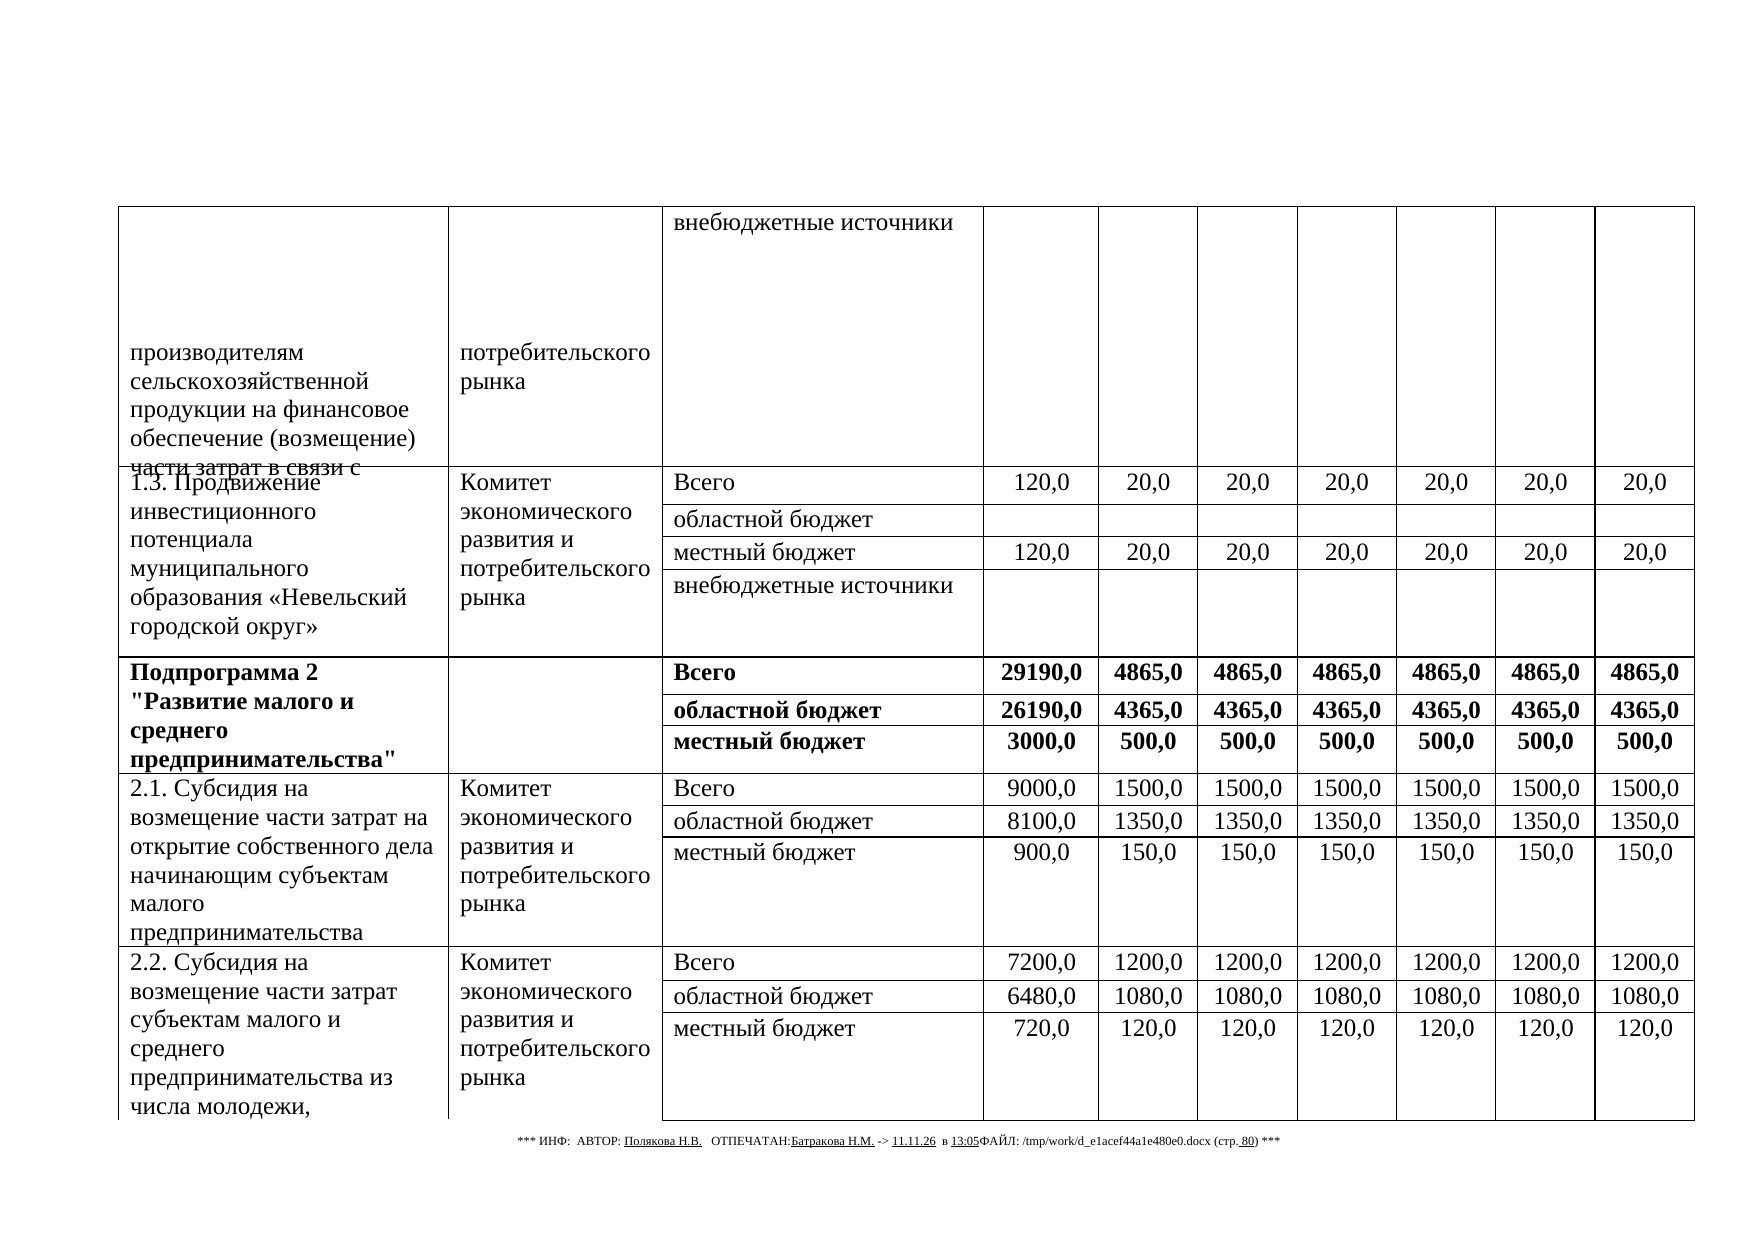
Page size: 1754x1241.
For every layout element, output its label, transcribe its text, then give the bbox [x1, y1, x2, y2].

table_cell 1080,0 [1298, 981, 1396, 1012]
table_cell 20,0 [1198, 467, 1297, 503]
table_cell 500,0 [1298, 726, 1396, 772]
table_cell Комитет экономического развития и потребительского рынка [449, 774, 662, 946]
table_cell [1496, 505, 1594, 536]
table_cell 3000,0 [984, 726, 1098, 772]
table_cell местный бюджет [663, 1013, 983, 1119]
table_cell [1397, 505, 1495, 536]
table_cell [1198, 505, 1297, 536]
table_cell 150,0 [1298, 838, 1396, 946]
table_cell 1200,0 [1496, 947, 1594, 980]
table_cell 20,0 [1198, 537, 1297, 569]
table_cell областной бюджет [663, 981, 983, 1012]
table_cell 4365,0 [1397, 695, 1495, 725]
table_cell 1350,0 [1496, 806, 1594, 836]
table_cell 6480,0 [984, 981, 1098, 1012]
table_cell 500,0 [1496, 726, 1594, 772]
table_cell 1500,0 [1298, 774, 1396, 805]
table_cell [1596, 207, 1694, 466]
table_cell 1500,0 [1099, 774, 1197, 805]
table_cell 150,0 [1397, 838, 1495, 946]
table_cell 150,0 [1099, 838, 1197, 946]
table_cell 4365,0 [1198, 695, 1297, 725]
table_cell 1200,0 [1298, 947, 1396, 980]
table_cell 4865,0 [1298, 658, 1396, 694]
table_cell 150,0 [1596, 838, 1694, 946]
table_cell [1198, 207, 1297, 466]
table_cell 120,0 [1496, 1013, 1594, 1119]
table_cell внебюджетные источники [663, 207, 983, 466]
table_cell [1397, 570, 1495, 656]
table_cell 4365,0 [1099, 695, 1197, 725]
table_cell [1298, 207, 1396, 466]
table_cell 150,0 [1496, 838, 1594, 946]
table_cell 1350,0 [1596, 806, 1694, 836]
table_cell 1500,0 [1397, 774, 1495, 805]
table_cell 4865,0 [1099, 658, 1197, 694]
table_cell 7200,0 [984, 947, 1098, 980]
table_cell 4865,0 [1596, 658, 1694, 694]
table_cell 9000,0 [984, 774, 1098, 805]
table_cell 4865,0 [1496, 658, 1594, 694]
table_cell 120,0 [1298, 1013, 1396, 1119]
table_cell 1080,0 [1397, 981, 1495, 1012]
table_cell 26190,0 [984, 695, 1098, 725]
table_cell 20,0 [1298, 467, 1396, 503]
table_cell 120,0 [1596, 1013, 1694, 1119]
table_cell 500,0 [1596, 726, 1694, 772]
table_cell 20,0 [1596, 467, 1694, 503]
table_cell [1397, 207, 1495, 466]
table_cell 8100,0 [984, 806, 1098, 836]
table_cell [1099, 570, 1197, 656]
table_cell 29190,0 [984, 658, 1098, 694]
table_cell 120,0 [1099, 1013, 1197, 1119]
table_cell Всего [663, 774, 983, 805]
table_cell 1200,0 [1198, 947, 1297, 980]
table_cell 4865,0 [1397, 658, 1495, 694]
table_cell 120,0 [984, 537, 1098, 569]
table_cell 20,0 [1496, 467, 1594, 503]
table_cell 1080,0 [1496, 981, 1594, 1012]
table_cell 2.1. Субсидия на возмещение части затрат на открытие собственного дела начинающим субъектам малого предпринимательства [119, 774, 448, 946]
table_cell [1596, 505, 1694, 536]
table_cell 1350,0 [1298, 806, 1396, 836]
table_cell 1080,0 [1198, 981, 1297, 1012]
table_cell 1080,0 [1099, 981, 1197, 1012]
table_cell 150,0 [1198, 838, 1297, 946]
table_cell Подпрограмма 2 "Развитие малого и среднего предпринимательства" [119, 658, 448, 772]
table_cell 4365,0 [1496, 695, 1594, 725]
table_cell 20,0 [1496, 537, 1594, 569]
table_cell 20,0 [1397, 467, 1495, 503]
table_cell 1080,0 [1596, 981, 1694, 1012]
table_cell [984, 570, 1098, 656]
table_cell местный бюджет [663, 726, 983, 772]
table_cell 500,0 [1397, 726, 1495, 772]
table_cell Комитет экономического развития и потребительского рынка [449, 467, 662, 656]
table_cell [1099, 505, 1197, 536]
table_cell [449, 947, 662, 1119]
table_cell областной бюджет [663, 806, 983, 836]
table_cell [1198, 570, 1297, 656]
table_cell местный бюджет [663, 838, 983, 946]
table_cell 1.3. Продвижение инвестиционного потенциала муниципального образования «Невельский городской округ» [119, 467, 448, 656]
table_cell 1500,0 [1198, 774, 1297, 805]
table_cell [984, 505, 1098, 536]
table_cell [984, 207, 1098, 466]
table_cell Всего [663, 947, 983, 980]
table_cell [1298, 505, 1396, 536]
table_cell 500,0 [1198, 726, 1297, 772]
table_cell 1350,0 [1198, 806, 1297, 836]
table_cell Всего [663, 467, 983, 503]
table_cell 120,0 [1397, 1013, 1495, 1119]
table_cell [1496, 570, 1594, 656]
table_cell 4365,0 [1596, 695, 1694, 725]
table_cell 4365,0 [1298, 695, 1396, 725]
table_cell Всего [663, 658, 983, 694]
table_cell 4865,0 [1198, 658, 1297, 694]
table_cell 900,0 [984, 838, 1098, 946]
table_cell 120,0 [984, 467, 1098, 503]
table_cell 1200,0 [1397, 947, 1495, 980]
table_cell [1099, 207, 1197, 466]
table_cell [449, 658, 662, 772]
table_cell 20,0 [1099, 467, 1197, 503]
table_cell местный бюджет [663, 537, 983, 569]
table_cell 720,0 [984, 1013, 1098, 1119]
table_cell 1500,0 [1596, 774, 1694, 805]
table_cell 1200,0 [1099, 947, 1197, 980]
table_cell [1596, 570, 1694, 656]
table_cell [1496, 207, 1594, 466]
table_cell областной бюджет [663, 505, 983, 536]
table_cell 20,0 [1397, 537, 1495, 569]
table_cell 20,0 [1596, 537, 1694, 569]
table_cell областной бюджет [663, 695, 983, 725]
table_cell 1350,0 [1099, 806, 1197, 836]
table_cell 1500,0 [1496, 774, 1594, 805]
table_cell [1298, 570, 1396, 656]
table_cell 500,0 [1099, 726, 1197, 772]
table_cell 120,0 [1198, 1013, 1297, 1119]
table_cell 2.2. Субсидия на возмещение части затрат субъектам малого и среднего предпринимательства из числа молодежи, открывшим собственное дело [119, 947, 448, 1119]
table_cell 20,0 [1099, 537, 1197, 569]
table_cell 1200,0 [1596, 947, 1694, 980]
table_cell 1350,0 [1397, 806, 1495, 836]
table_cell внебюджетные источники [663, 570, 983, 656]
table_cell 20,0 [1298, 537, 1396, 569]
